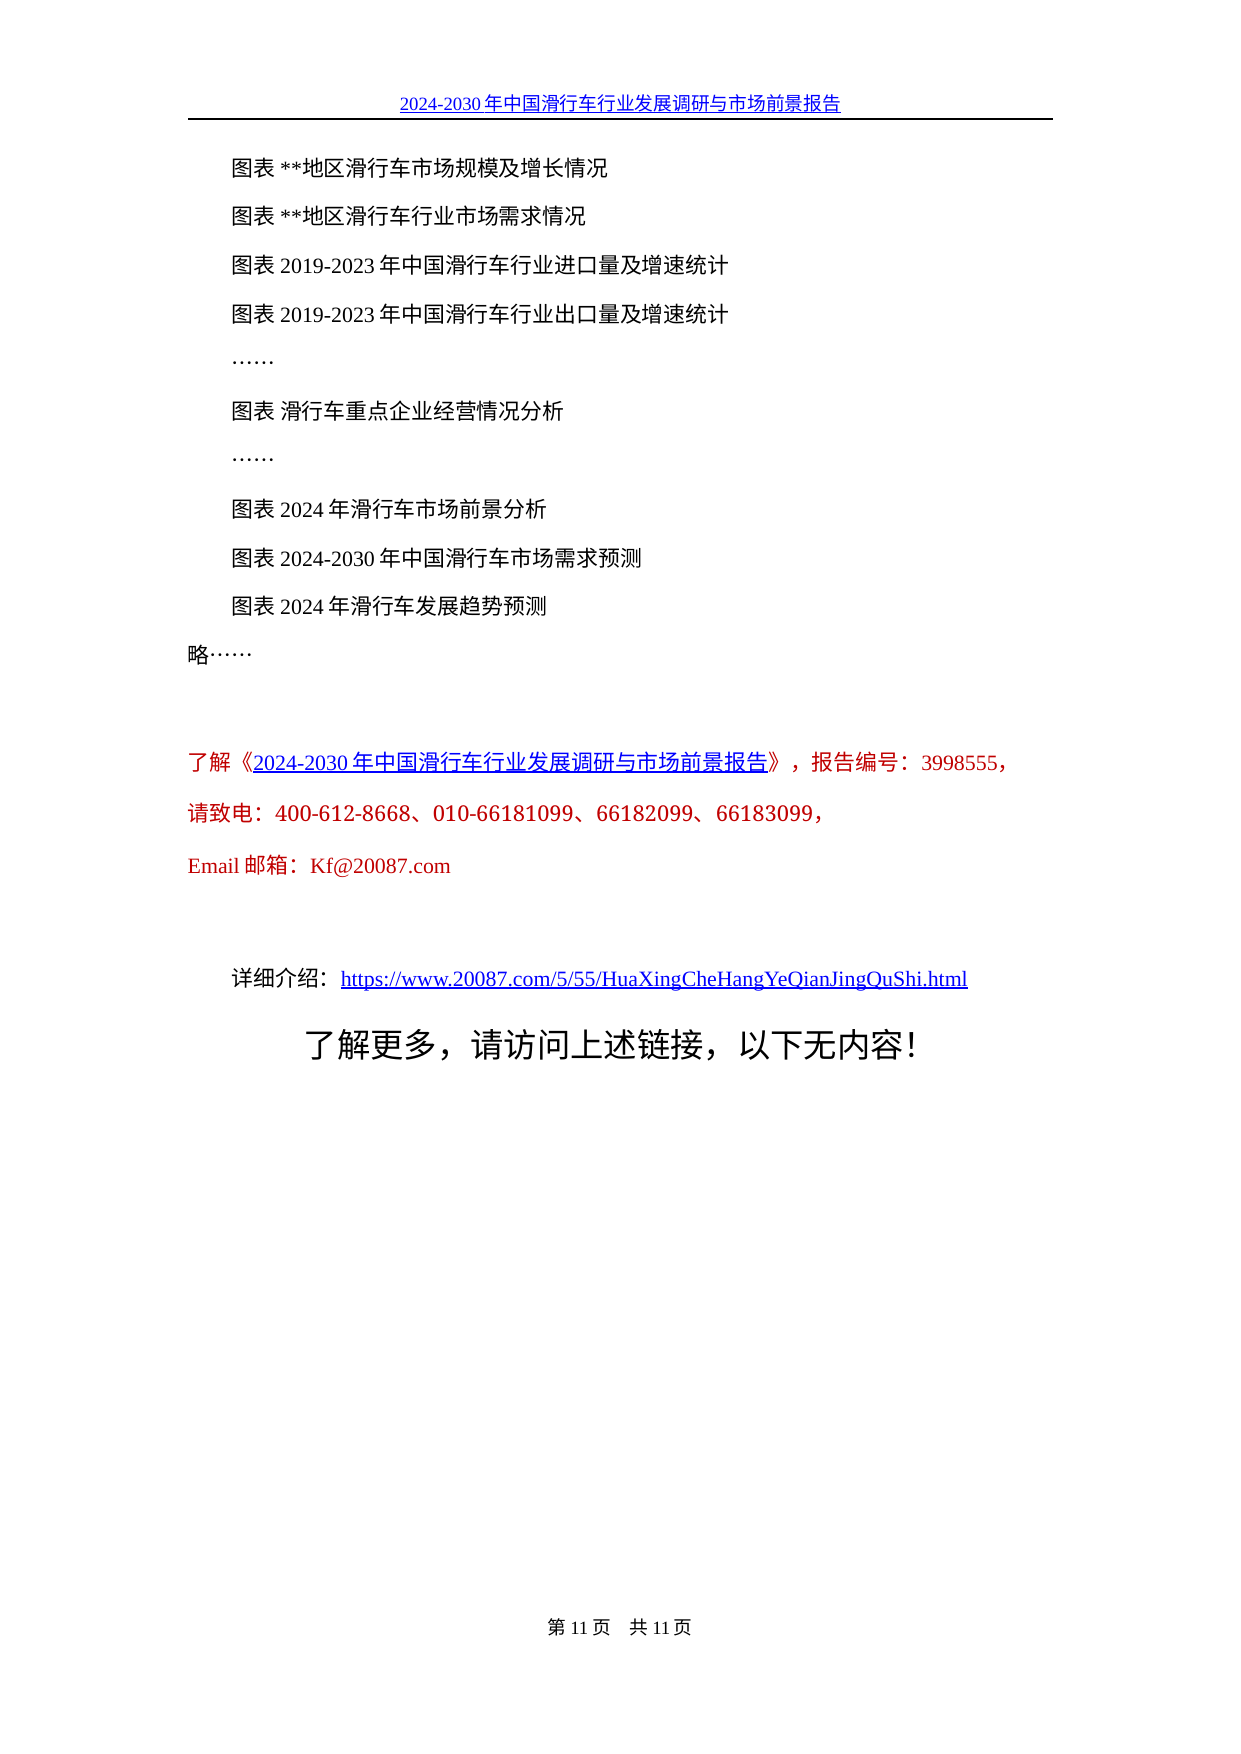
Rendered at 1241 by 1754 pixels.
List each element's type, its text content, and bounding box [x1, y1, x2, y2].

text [187, 150, 1053, 670]
text Email邮箱：Kf@20087.com [187, 847, 1053, 880]
text 详细介绍：https://www.20087.com/5/55/HuaXingCheHangYeQianJingQuShi.html [187, 960, 1053, 993]
title 了解更多，请访问上述链接，以下无内容！ [187, 1010, 1053, 1075]
text 请致电：400-612-8668、010-66181099、66182099、66183099， [187, 796, 1053, 828]
text 了解《2024-2030年中国滑行车行业发展调研与市场前景报告》，报告编号：3998555， [187, 744, 1053, 777]
